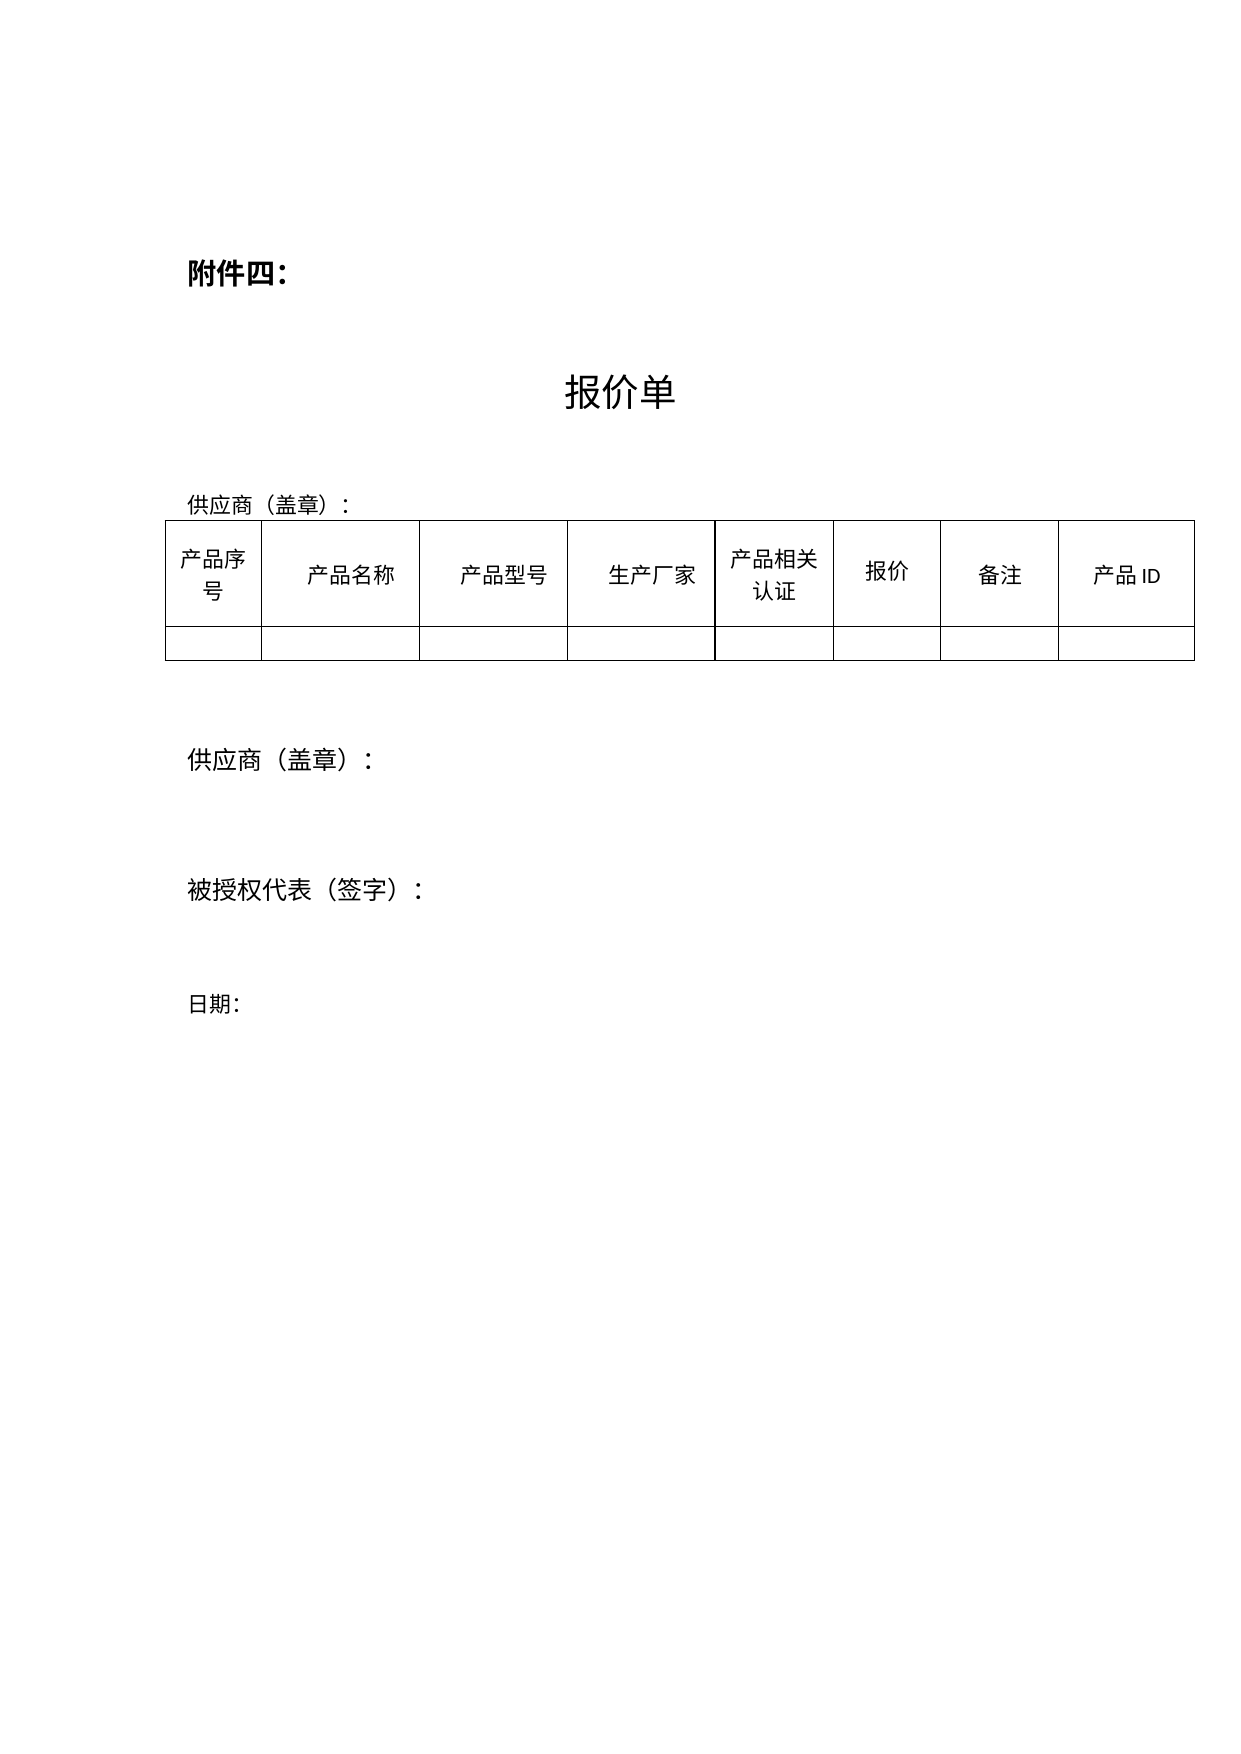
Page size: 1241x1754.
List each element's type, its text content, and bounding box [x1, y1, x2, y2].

table_cell [166, 627, 261, 660]
table_header 产品型号 [420, 521, 567, 626]
text 供应商（盖章）： [187, 726, 1053, 791]
table_header 产品名称 [262, 521, 419, 626]
table_cell [262, 627, 419, 660]
table_header 产品序号 [166, 521, 261, 626]
text 供应商（盖章）： [187, 488, 1053, 520]
table_cell [568, 627, 714, 660]
table_header 生产厂家 [568, 521, 714, 626]
table_header 产品ID [1059, 521, 1194, 626]
table_header 报价 [834, 521, 940, 626]
table_cell [1059, 627, 1194, 660]
text 被授权代表（签字）： [187, 856, 1053, 921]
table_cell [941, 627, 1058, 660]
text 日期： [187, 986, 1053, 1019]
table_cell [420, 627, 567, 660]
text 附件四： [187, 239, 1053, 304]
table_header 备注 [941, 521, 1058, 626]
text 报价单 [187, 358, 1053, 423]
table_cell [834, 627, 940, 660]
table_cell [716, 627, 833, 660]
table_header 产品相关认证 [716, 521, 833, 626]
